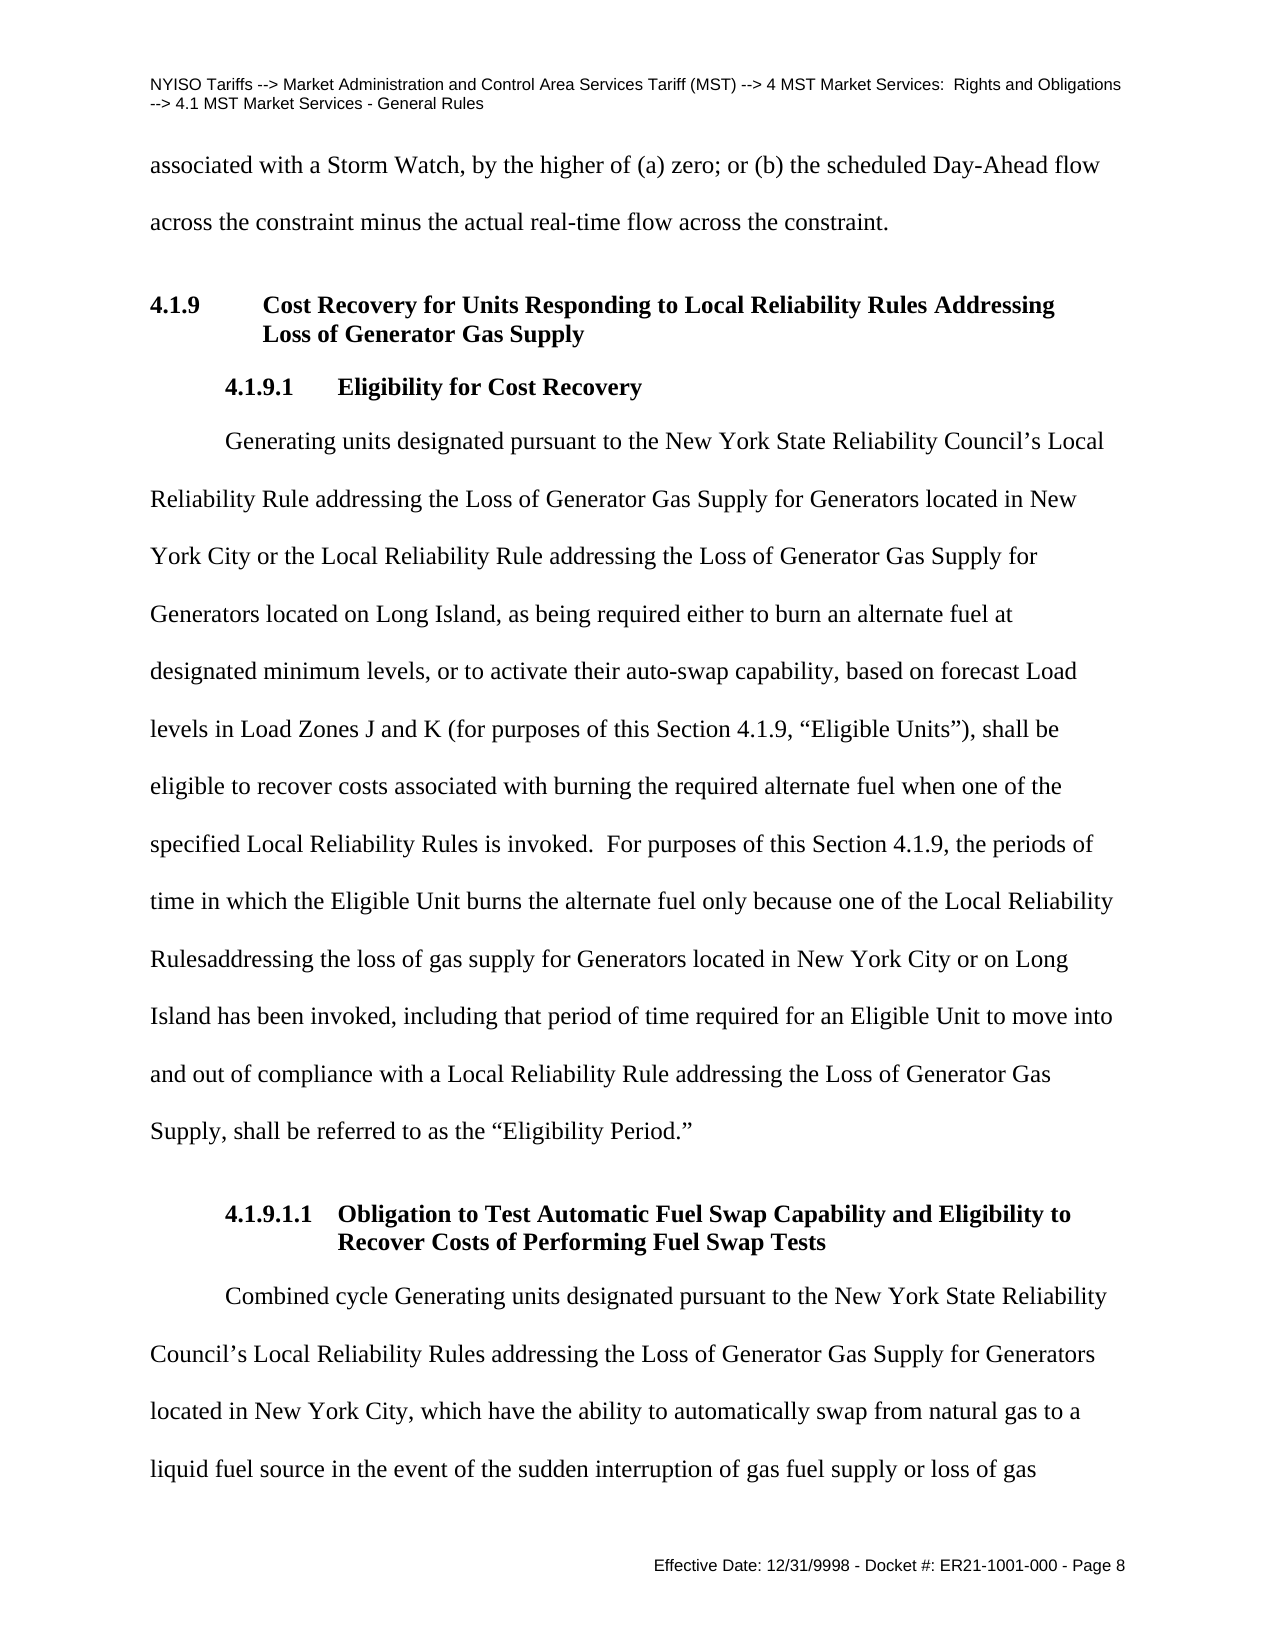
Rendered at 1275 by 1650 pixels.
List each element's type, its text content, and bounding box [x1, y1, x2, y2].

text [150, 1281, 1125, 1482]
subtitle 4.1.9 Cost Recovery for Units Responding to Local Reliability Rules Addressing Loss of Generator Gas Supply [150, 290, 1059, 347]
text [150, 150, 1125, 236]
text 4.1.9.1.1 Obligation to Test Automatic Fuel Swap Capability and Eligibility to Recover Costs of Performing Fuel Swap Tests [225, 1199, 1125, 1256]
subtitle 4.1.9.1 Eligibility for Cost Recovery [225, 372, 1125, 401]
text Generating units designated pursuant to the New York State Reliability Council’s Local Reliability Rule addressing the Loss of Generator Gas Supply for Generators located in New York City or the Local Reliability Rule addressing the Loss of Generator Gas Supply for Generators located on Long Island, as being required either to burn an alternate fuel at designated minimum levels, or to activate their auto-swap capability, based on forecast Load levels in Load Zones J and K (for purposes of this Section 4.1.9, “Eligible Units”), shall be eligible to recover costs associated with burning the required alternate fuel when one of the specified Local Reliability Rules is invoked. For purposes of this Section 4.1.9, the periods of time in which the Eligible Unit burns the alternate fuel only because one of the Local Reliability Rulesaddressing the loss of gas supply for Generators located in New York City or on Long Island has been invoked, including that period of time required for an Eligible Unit to move into and out of compliance with a Local Reliability Rule addressing the Loss of Generator Gas Supply, shall be referred to as the “Eligibility Period.” [150, 426, 1125, 1145]
